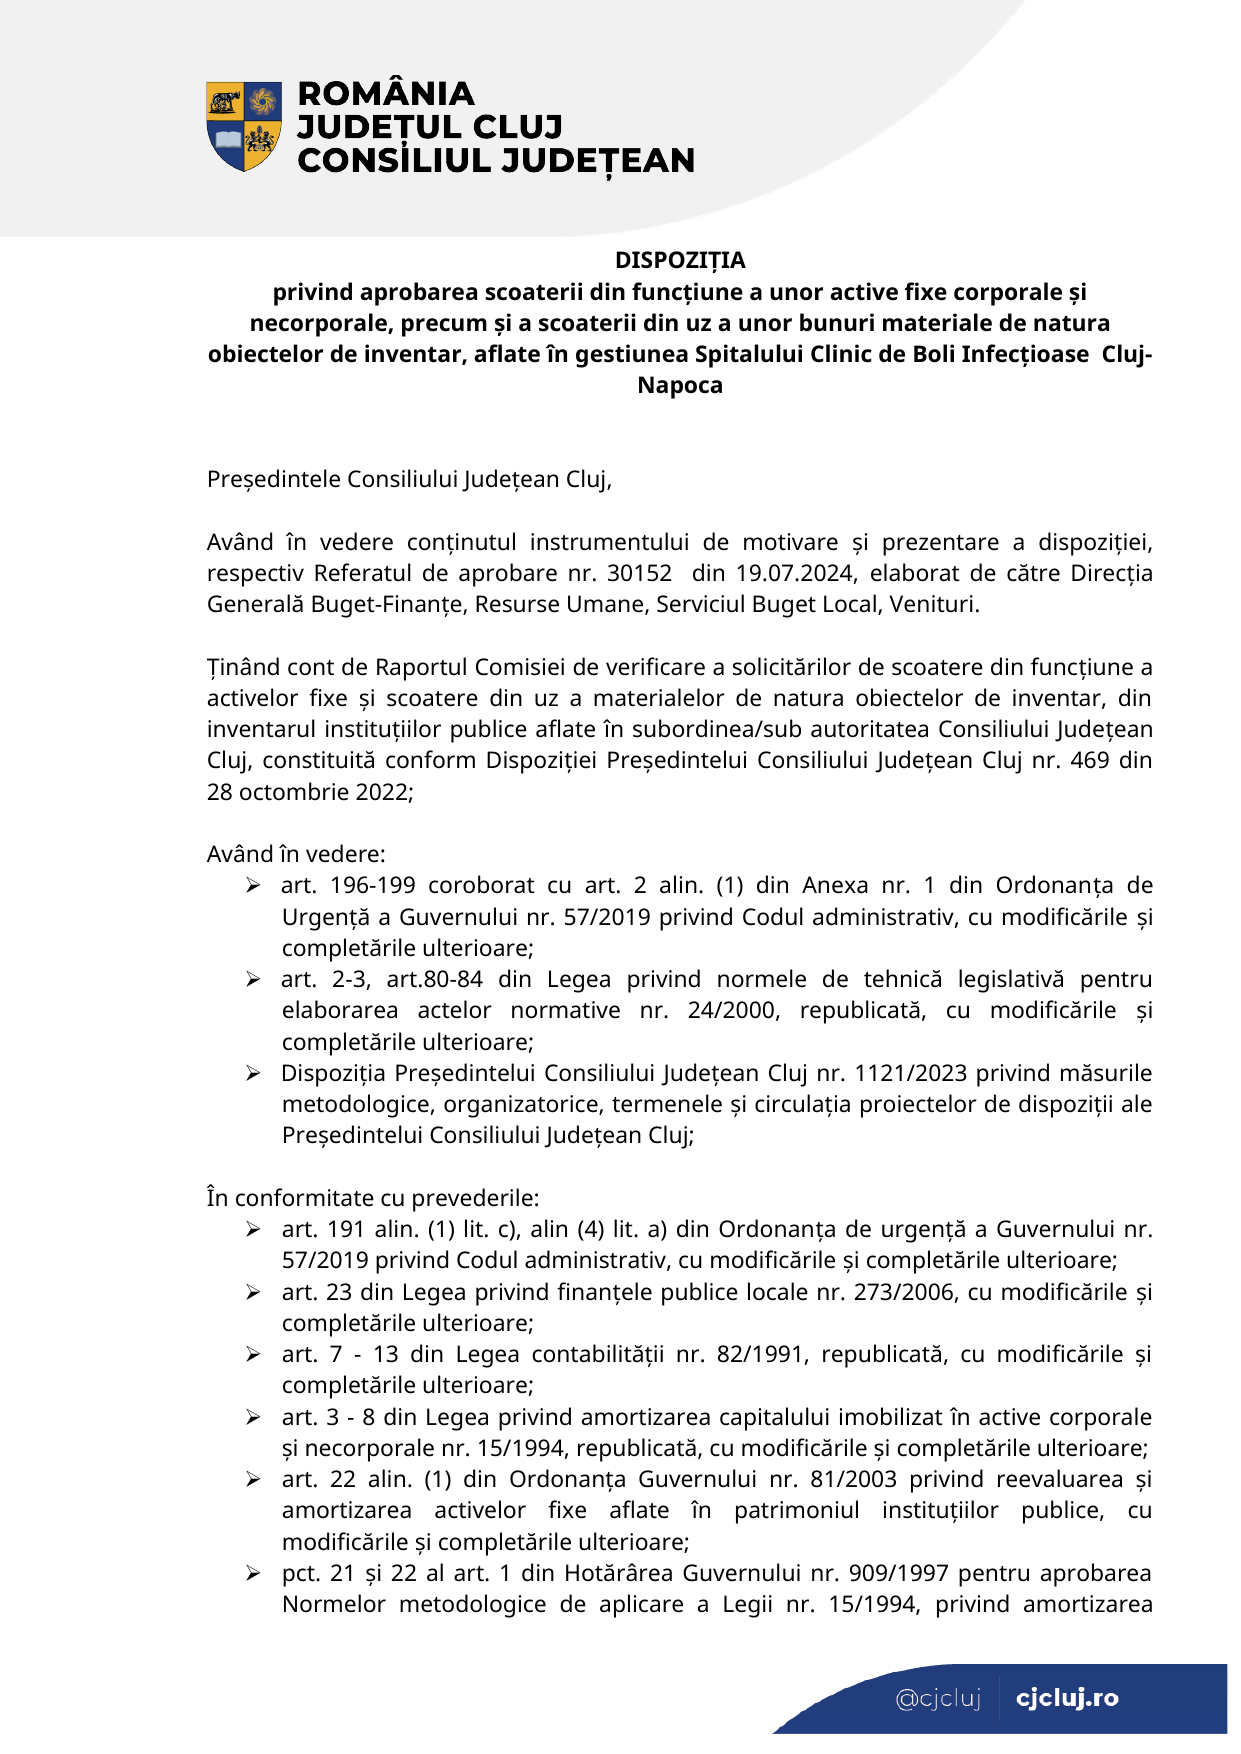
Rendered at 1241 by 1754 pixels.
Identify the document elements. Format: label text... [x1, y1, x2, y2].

text DISPOZIŢIA [207, 244, 1153, 276]
list art. 191 alin. (1) lit. c), alin (4) lit. a) din Ordonanța de urgență a Guvernului nr. 57/2019 privind Codul administrativ, cu modificările și completările ulterioare; [244, 1213, 1153, 1276]
list art. 3 - 8 din Legea privind amortizarea capitalului imobilizat în active corporale şi necorporale nr. 15/1994, republicată, cu modificările şi completările ulterioare; [244, 1401, 1153, 1463]
list art. 2-3, art.80-84 din Legea privind normele de tehnică legislativă pentru elaborarea actelor normative nr. 24/2000, republicată, cu modificările și completările ulterioare; [244, 963, 1153, 1057]
picture [771, 1664, 1228, 1734]
text Având în vedere conținutul instrumentului de motivare și prezentare a dispoziției, respectiv Referatul de aprobare nr. 30152 din 19.07.2024, elaborat de către Direcția Generală Buget-Finanțe, Resurse Umane, Serviciul Buget Local, Venituri. [207, 526, 1153, 619]
list art. 196-199 coroborat cu art. 2 alin. (1) din Anexa nr. 1 din Ordonanța de Urgență a Guvernului nr. 57/2019 privind Codul administrativ, cu modificările și completările ulterioare; [244, 869, 1153, 963]
picture [206, 75, 694, 181]
text privind aprobarea scoaterii din funcțiune a unor active fixe corporale și necorporale, precum și a scoaterii din uz a unor bunuri materiale de natura obiectelor de inventar, aflate în gestiunea Spitalului Clinic de Boli Infecțioase Cluj-Napoca [207, 276, 1153, 401]
text Având în vedere: [207, 838, 1153, 869]
text În conformitate cu prevederile: [207, 1182, 1153, 1213]
list Dispoziția Președintelui Consiliului Județean Cluj nr. 1121/2023 privind măsurile metodologice, organizatorice, termenele şi circulaţia proiectelor de dispoziţii ale Preşedintelui Consiliului Judeţean Cluj; [244, 1057, 1153, 1151]
list art. 23 din Legea privind finanțele publice locale nr. 273/2006, cu modificările și completările ulterioare; [244, 1276, 1153, 1338]
list art. 7 - 13 din Legea contabilităţii nr. 82/1991, republicată, cu modificările şi completările ulterioare; [244, 1338, 1153, 1401]
text Preşedintele Consiliului Judeţean Cluj, [207, 463, 1153, 494]
list art. 22 alin. (1) din Ordonanţa Guvernului nr. 81/2003 privind reevaluarea şi amortizarea activelor fixe aflate în patrimoniul instituţiilor publice, cu modificările şi completările ulterioare; [244, 1463, 1153, 1557]
text Ținând cont de Raportul Comisiei de verificare a solicitărilor de scoatere din funcțiune a activelor fixe și scoatere din uz a materialelor de natura obiectelor de inventar, din inventarul instituțiilor publice aflate în subordinea/sub autoritatea Consiliului Județean Cluj, constituită conform Dispoziției Președintelui Consiliului Județean Cluj nr. 469 din 28 octombrie 2022; [207, 651, 1153, 807]
